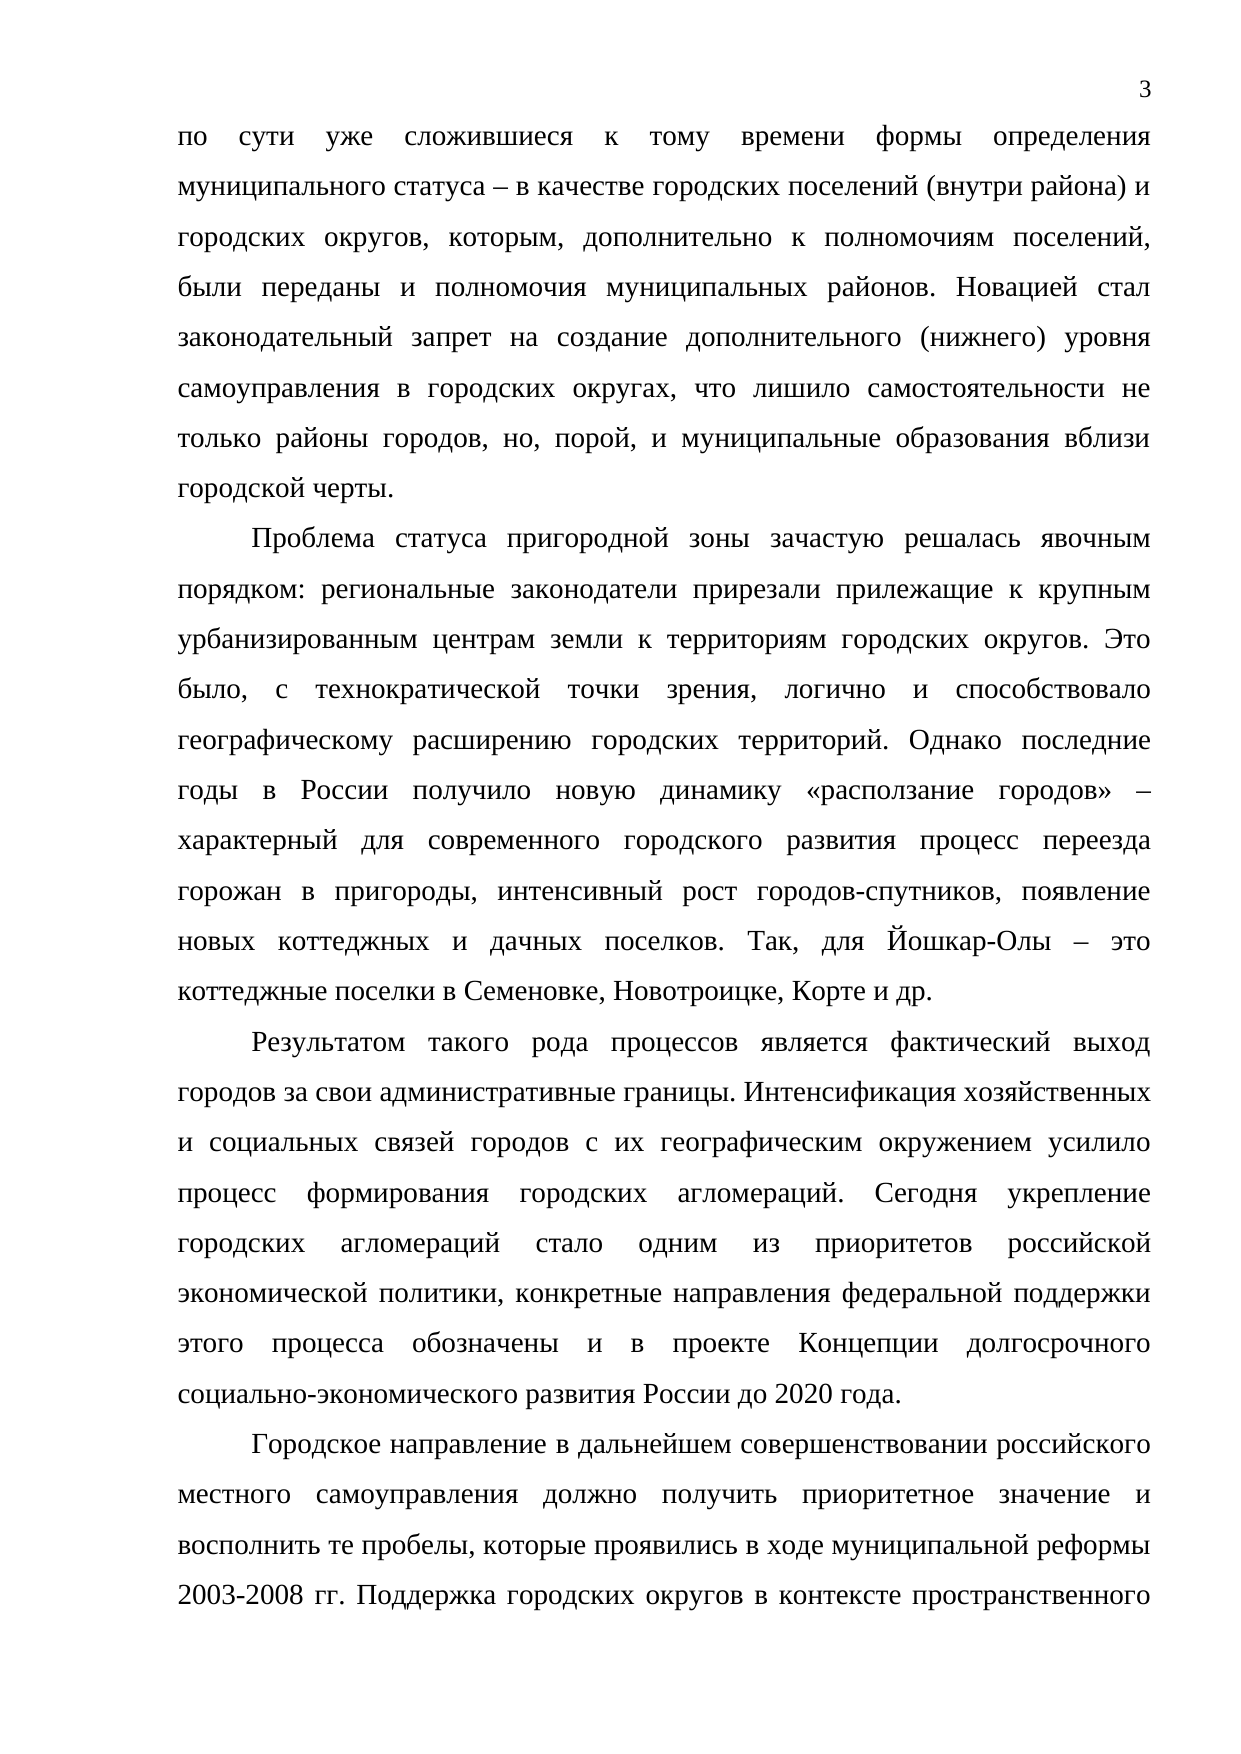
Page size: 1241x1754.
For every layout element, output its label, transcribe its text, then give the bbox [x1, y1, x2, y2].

text Проблема статуса пригородной зоны зачастую решалась явочным порядком: региональные законодатели прирезали прилежащие к крупным урбанизированным центрам земли к территориям городских округов. Это было, с технократической точки зрения, логично и способствовало географическому расширению городских территорий. Однако последние годы в России получило новую динамику «расползание городов» – характерный для современного городского развития процесс переезда горожан в пригороды, интенсивный рост городов-спутников, появление новых коттеджных и дачных поселков. Так, для Йошкар-Олы – это коттеджные поселки в Семеновке, Новотроицке, Корте и др. [177, 521, 1152, 1007]
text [177, 118, 1152, 504]
text Результатом такого рода процессов является фактический выход городов за свои административные границы. Интенсификация хозяйственных и социальных связей городов с их географическим окружением усилило процесс формирования городских агломераций. Сегодня укрепление городских агломераций стало одним из приоритетов российской экономической политики, конкретные направления федеральной поддержки этого процесса обозначены и в проекте Концепции долгосрочного социально-экономического развития России до 2020 года. [177, 1024, 1152, 1409]
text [177, 1426, 1152, 1611]
